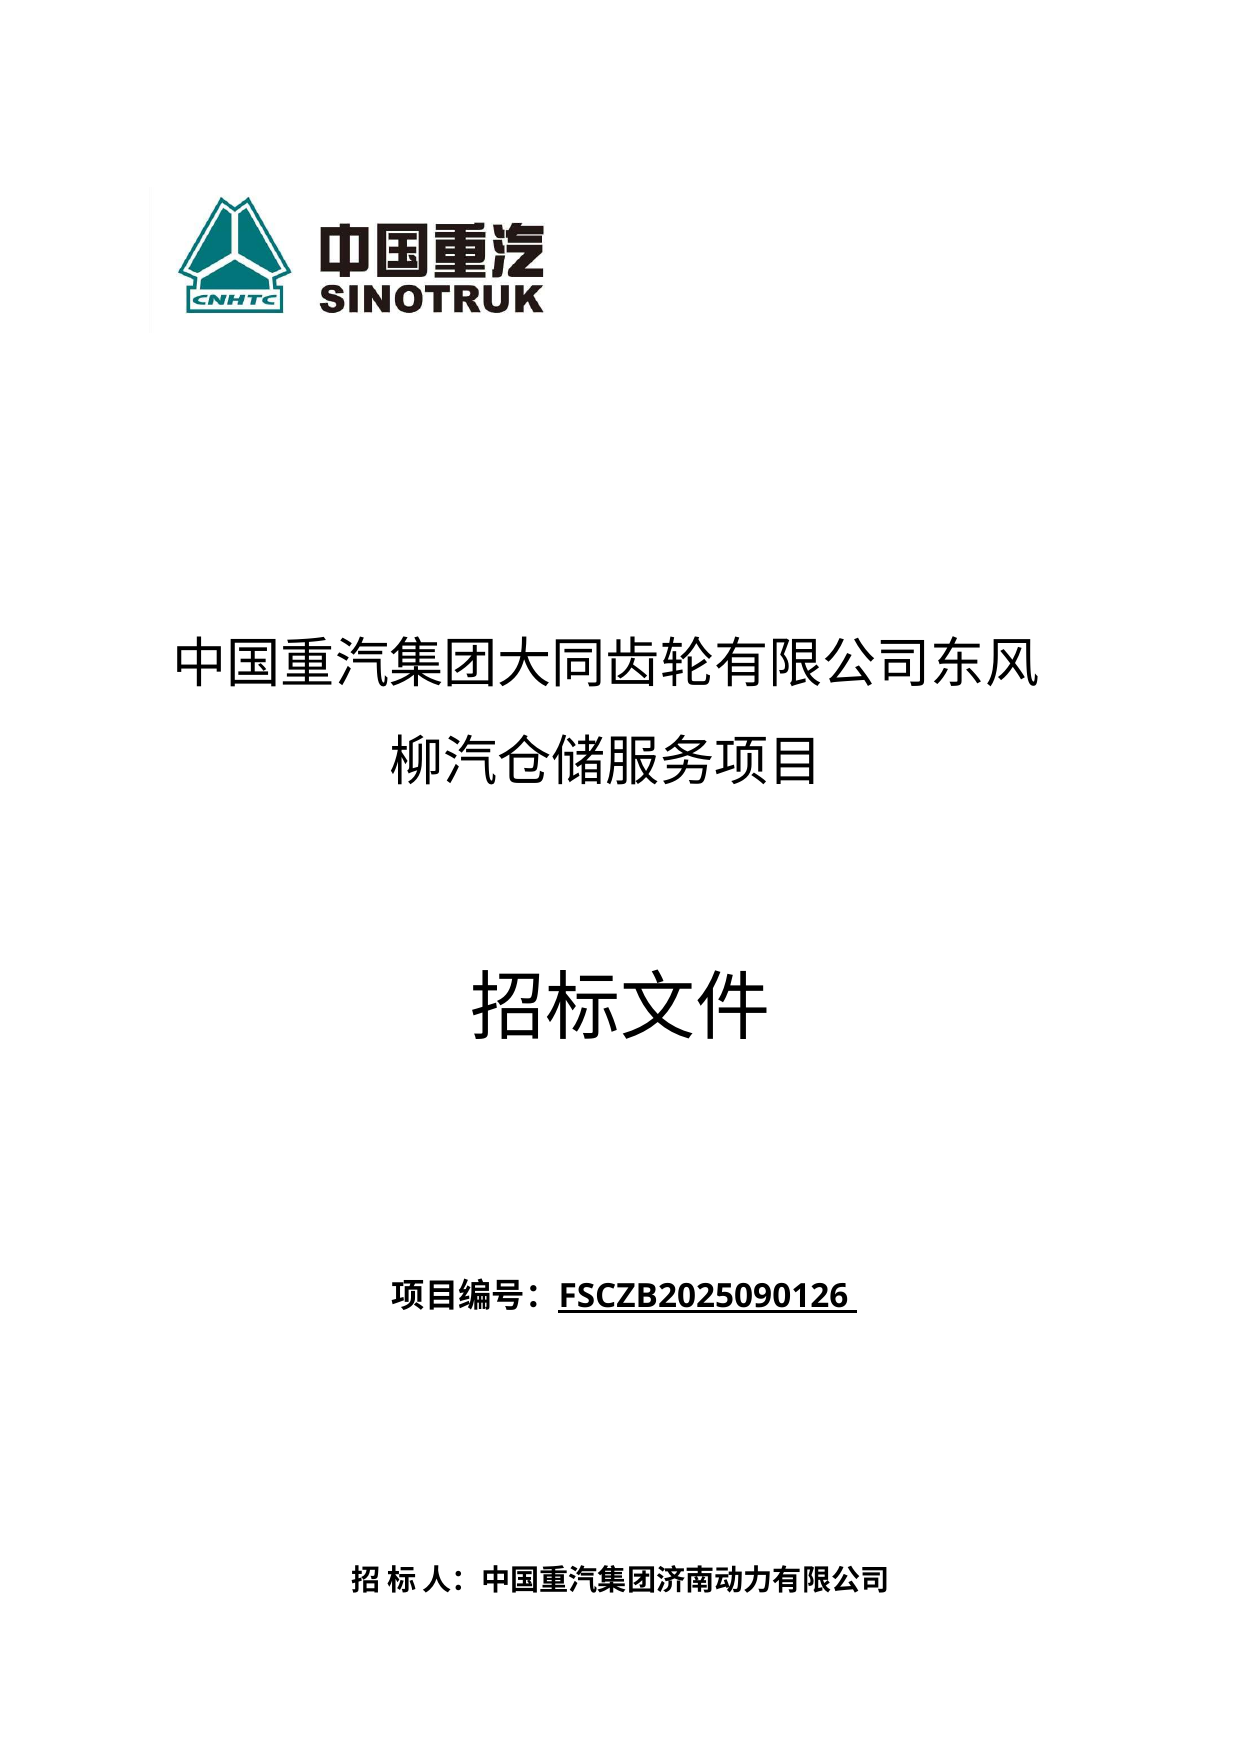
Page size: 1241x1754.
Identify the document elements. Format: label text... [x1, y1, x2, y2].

text 招标文件 [148, 936, 1092, 1066]
text 项目编号：FSCZB2025090126 [148, 1261, 1092, 1326]
text 招 标 人：中国重汽集团济南动力有限公司 [148, 1545, 1092, 1610]
picture [149, 187, 568, 333]
text 中国重汽集团大同齿轮有限公司东风柳汽仓储服务项目 [148, 611, 1063, 806]
